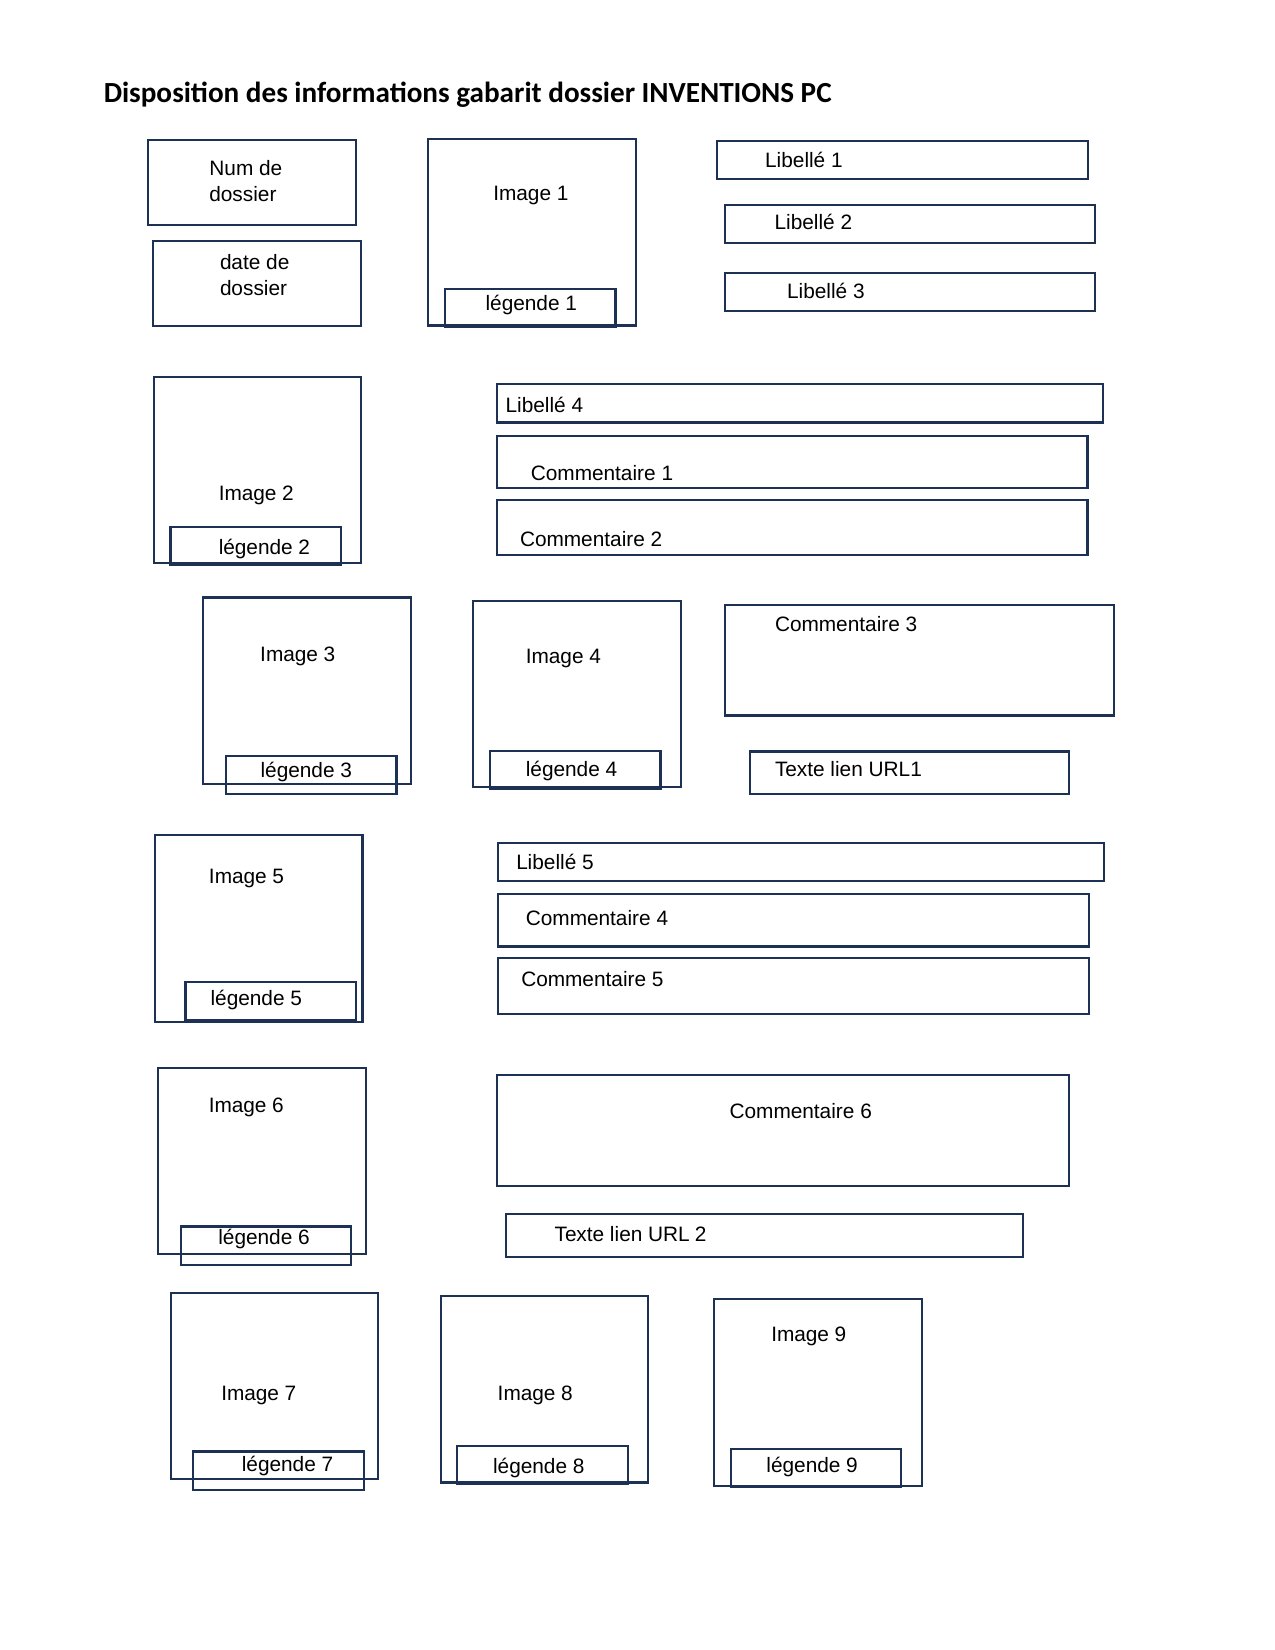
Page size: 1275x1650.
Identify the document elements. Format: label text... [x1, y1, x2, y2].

text Disposition des informations gabarit dossier INVENTIONS PC [103, 74, 1196, 109]
